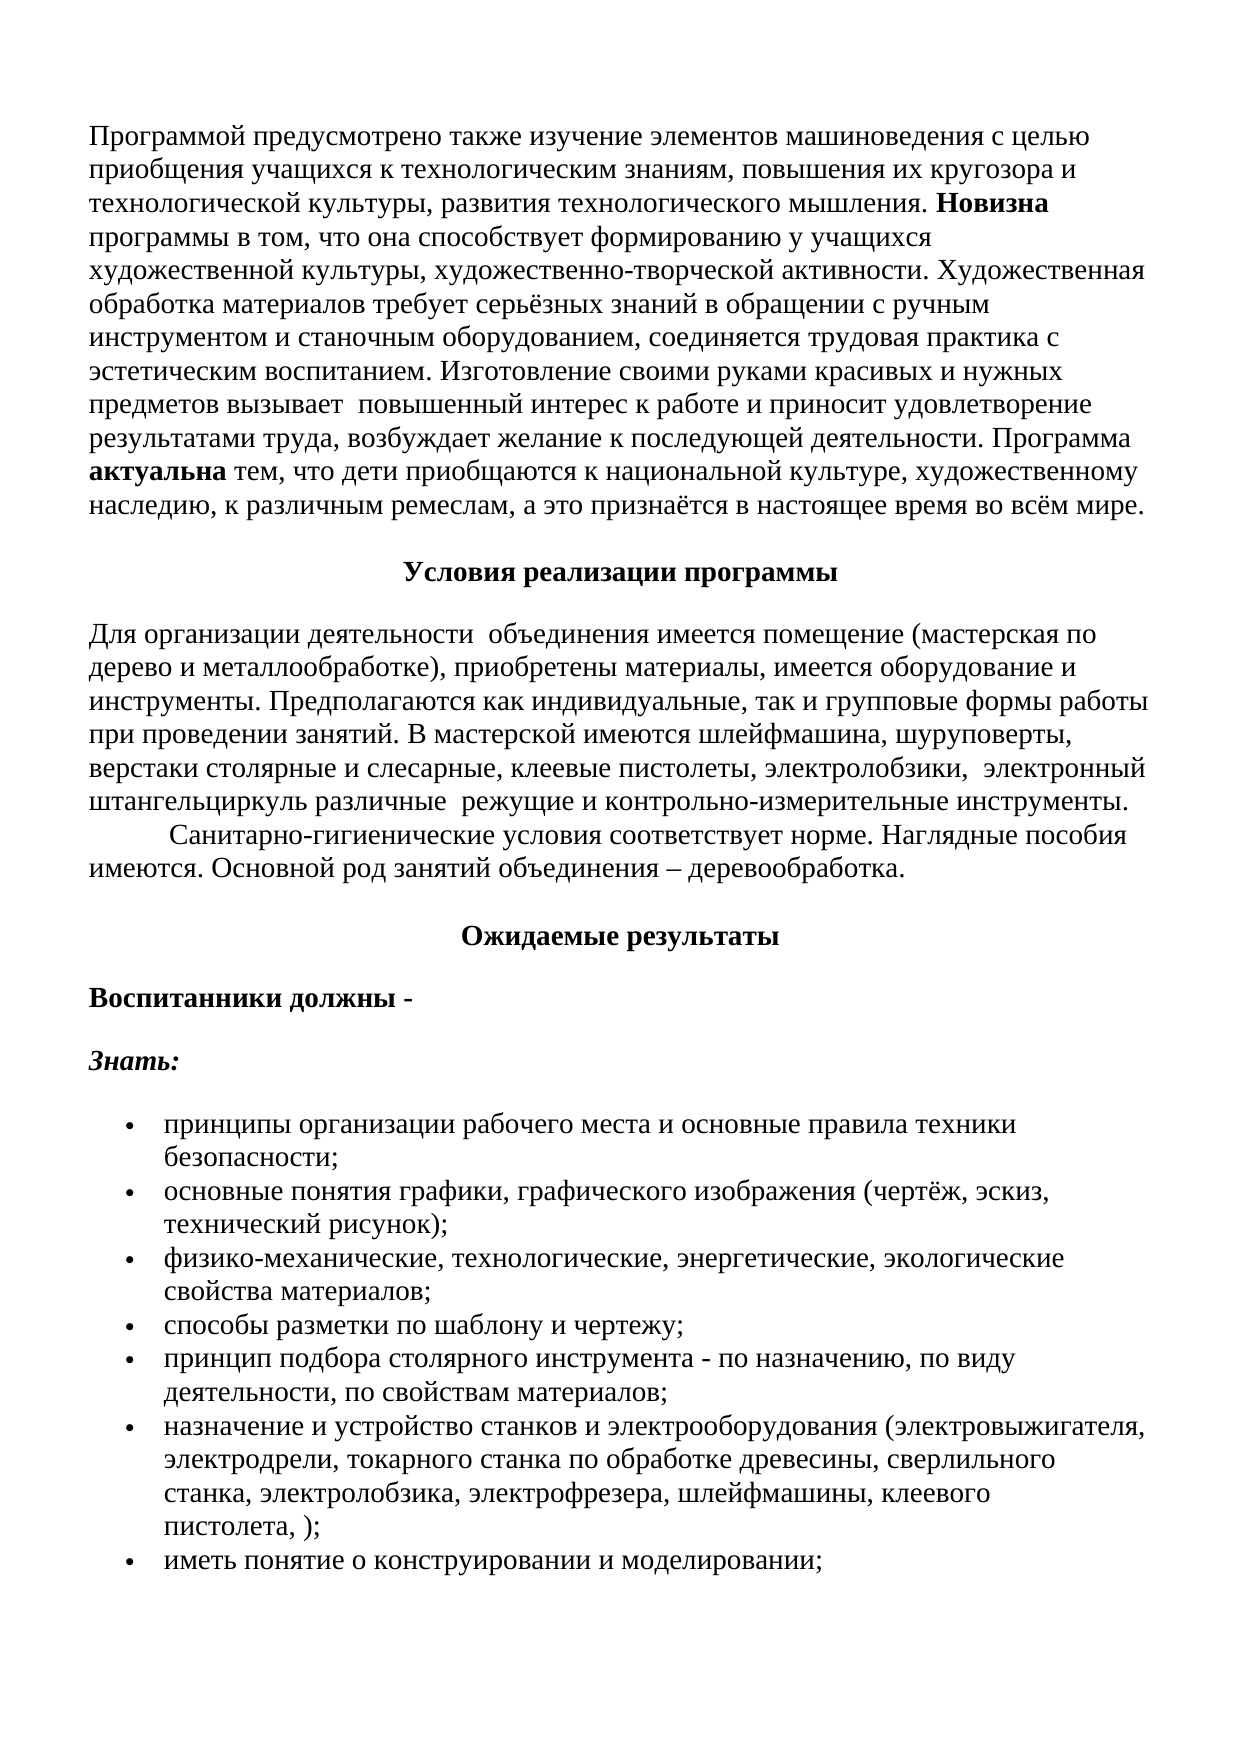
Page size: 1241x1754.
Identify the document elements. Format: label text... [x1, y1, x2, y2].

text Ожидаемые результаты [89, 918, 1152, 951]
list физико-механические, технологические, энергетические, экологические свойства материалов; [126, 1240, 1152, 1307]
text Условия реализации программы [89, 554, 1152, 588]
text Программой предусмотрено также изучение элементов машиноведения с целью приобщения учащихся к технологическим знаниям, повышения их кругозора и технологической культуры, развития технологического мышления. Новизна программы в том, что она способствует формированию у учащихся художественной культуры, художественно-творческой активности. Художественная обработка материалов требует серьёзных знаний в обращении с ручным инструментом и станочным оборудованием, соединяется трудовая практика с эстетическим воспитанием. Изготовление своими руками красивых и нужных предметов вызывает повышенный интерес к работе и приносит удовлетворение результатами труда, возбуждает желание к последующей деятельности. Программа актуальна тем, что дети приобщаются к национальной культуре, художественному наследию, к различным ремеслам, а это признаётся в настоящее время во всём мире. [89, 118, 1152, 521]
list иметь понятие о конструировании и моделировании; [126, 1542, 1152, 1575]
list основные понятия графики, графического изображения (чертёж, эскиз, технический рисунок); [126, 1173, 1152, 1240]
list принципы организации рабочего места и основные правила техники безопасности; [126, 1106, 1152, 1173]
text Воспитанники должны - [89, 980, 1152, 1014]
list принцип подбора столярного инструмента - по назначению, по виду деятельности, по свойствам материалов; [126, 1341, 1152, 1408]
text Для организации деятельности объединения имеется помещение (мастерская по дерево и металлообработке), приобретены материалы, имеется оборудование и инструменты. Предполагаются как индивидуальные, так и групповые формы работы при проведении занятий. В мастерской имеются шлейфмашина, шуруповерты, верстаки столярные и слесарные, клеевые пистолеты, электролобзики, электронный штангельциркуль различные режущие и контрольно-измерительные инструменты. [89, 616, 1152, 817]
list назначение и устройство станков и электрооборудования (электровыжигателя, электродрели, токарного станка по обработке древесины, сверлильного станка, электролобзика, электрофрезера, шлейфмашины, клеевого пистолета, ); [126, 1408, 1152, 1542]
list способы разметки по шаблону и чертежу; [126, 1307, 1152, 1341]
text Санитарно-гигиенические условия соответствует норме. Наглядные пособия имеются. Основной род занятий объединения – деревообработка. [89, 817, 1152, 884]
text Знать: [89, 1043, 1152, 1077]
